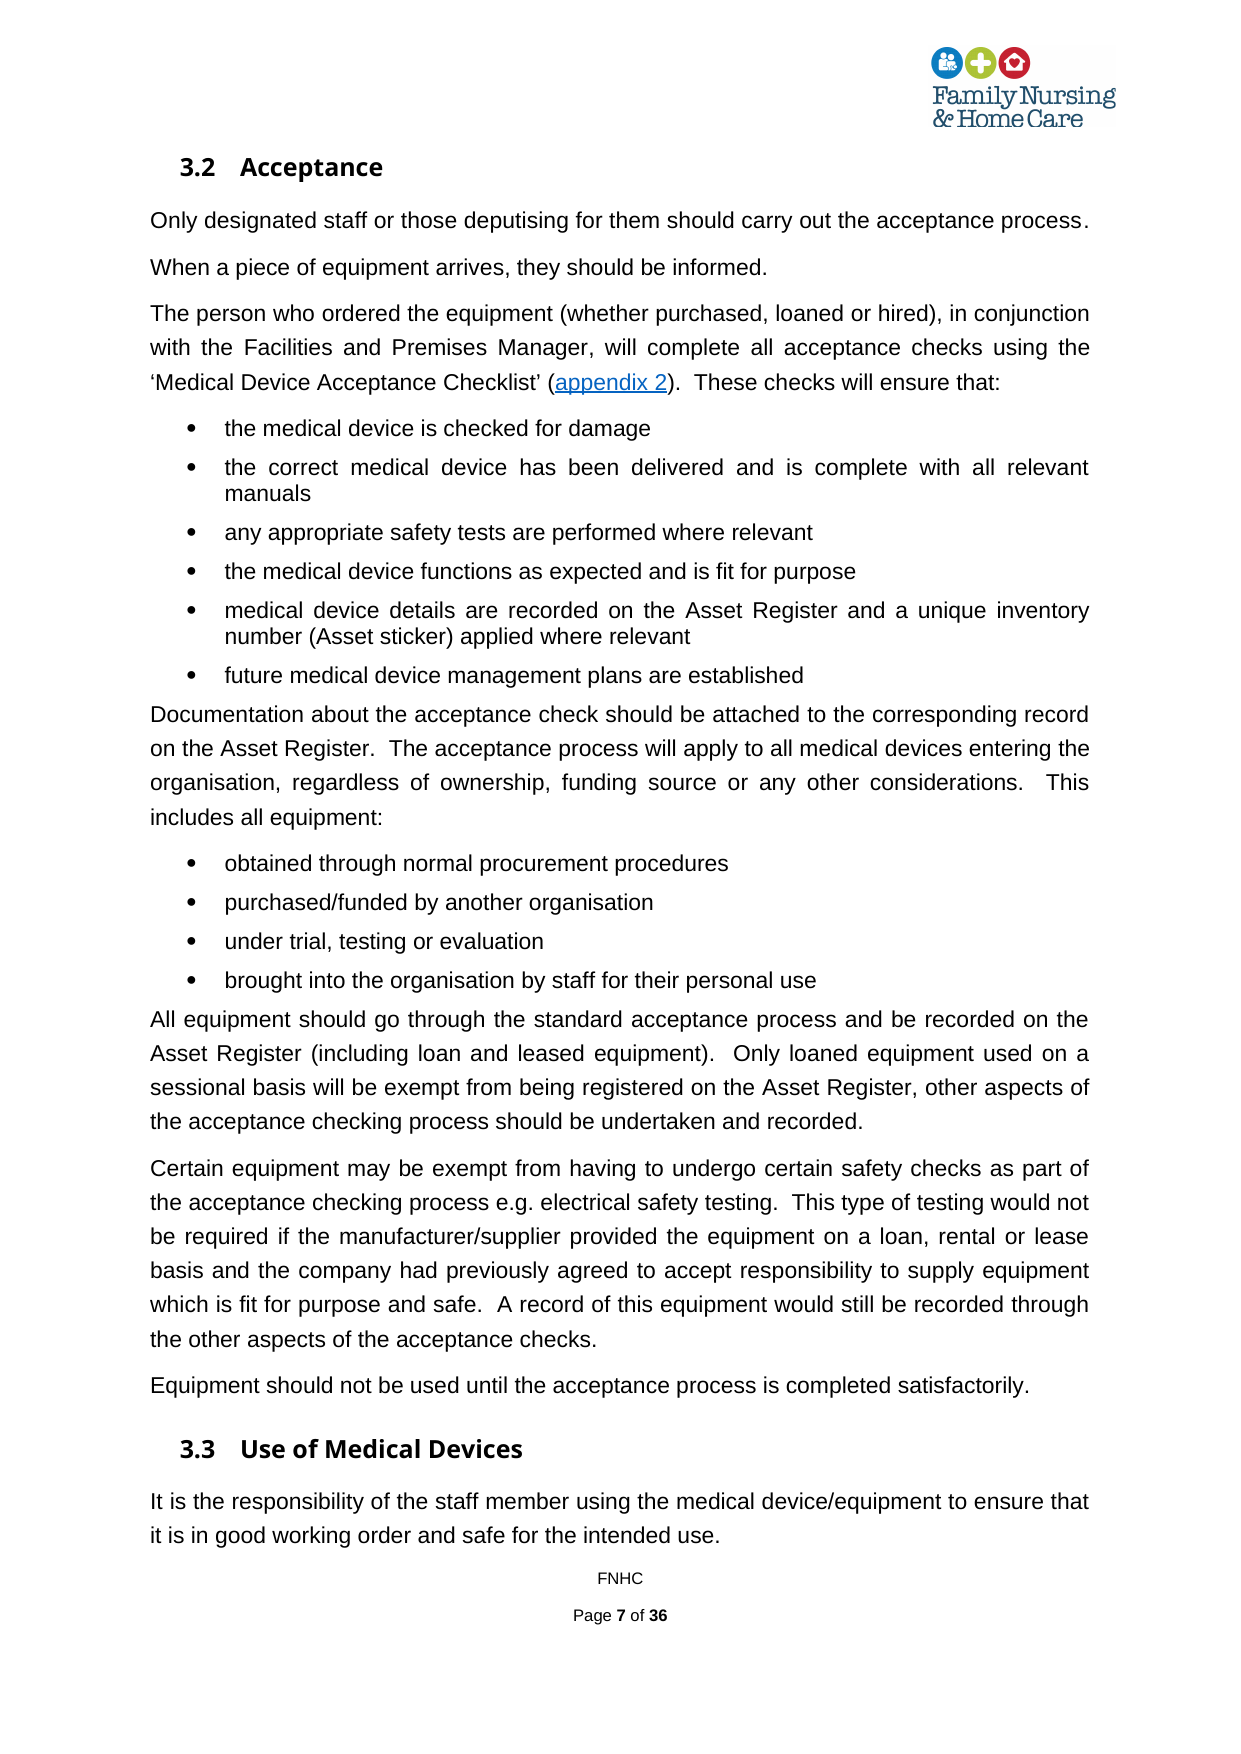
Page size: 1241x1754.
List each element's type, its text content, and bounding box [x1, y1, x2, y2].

text The person who ordered the equipment (whether purchased, loaned or hired), in conjunction with the Facilities and Premises Manager, will complete all acceptance checks using the ‘Medical Device Acceptance Checklist’ (appendix 2). These checks will ensure that: [150, 300, 1090, 395]
picture [928, 45, 1116, 127]
text Only designated staff or those deputising for them should carry out the acceptance process. [150, 207, 1090, 233]
list medical device details are recorded on the Asset Register and a unique inventory number (Asset sticker) applied where relevant [187, 597, 1090, 649]
subtitle Use of Medical Devices [179, 1431, 1090, 1465]
subtitle Acceptance [179, 150, 1090, 184]
list any appropriate safety tests are performed where relevant [187, 519, 1090, 546]
list brought into the organisation by staff for their personal use [187, 967, 1090, 993]
list the medical device is checked for damage [187, 415, 1090, 441]
list purchased/funded by another organisation [187, 889, 1090, 915]
text Documentation about the acceptance check should be attached to the corresponding record on the Asset Register. The acceptance process will apply to all medical devices entering the organisation, regardless of ownership, funding source or any other considerations. This includes all equipment: [150, 701, 1090, 830]
text When a piece of equipment arrives, they should be informed. [150, 253, 1090, 280]
text Equipment should not be used until the acceptance process is completed satisfactorily. [150, 1372, 1090, 1398]
text All equipment should go through the standard acceptance process and be recorded on the Asset Register (including loan and leased equipment). Only loaned equipment used on a sessional basis will be exempt from being registered on the Asset Register, other aspects of the acceptance checking process should be undertaken and recorded. [150, 1006, 1090, 1134]
list future medical device management plans are established [187, 662, 1090, 688]
text Certain equipment may be exempt from having to undergo certain safety checks as part of the acceptance checking process e.g. electrical safety testing. This type of testing would not be required if the manufacturer/supplier provided the equipment on a loan, rental or lease basis and the company had previously agreed to accept responsibility to supply equipment which is fit for purpose and safe. A record of this equipment would still be recorded through the other aspects of the acceptance checks. [150, 1155, 1090, 1352]
text It is the responsibility of the staff member using the medical device/equipment to ensure that it is in good working order and safe for the intended use. [150, 1488, 1090, 1549]
list under trial, testing or evaluation [187, 928, 1090, 954]
list obtained through normal procurement procedures [187, 850, 1090, 876]
list the correct medical device has been delivered and is complete with all relevant manuals [187, 454, 1090, 507]
list the medical device functions as expected and is fit for purpose [187, 558, 1090, 584]
